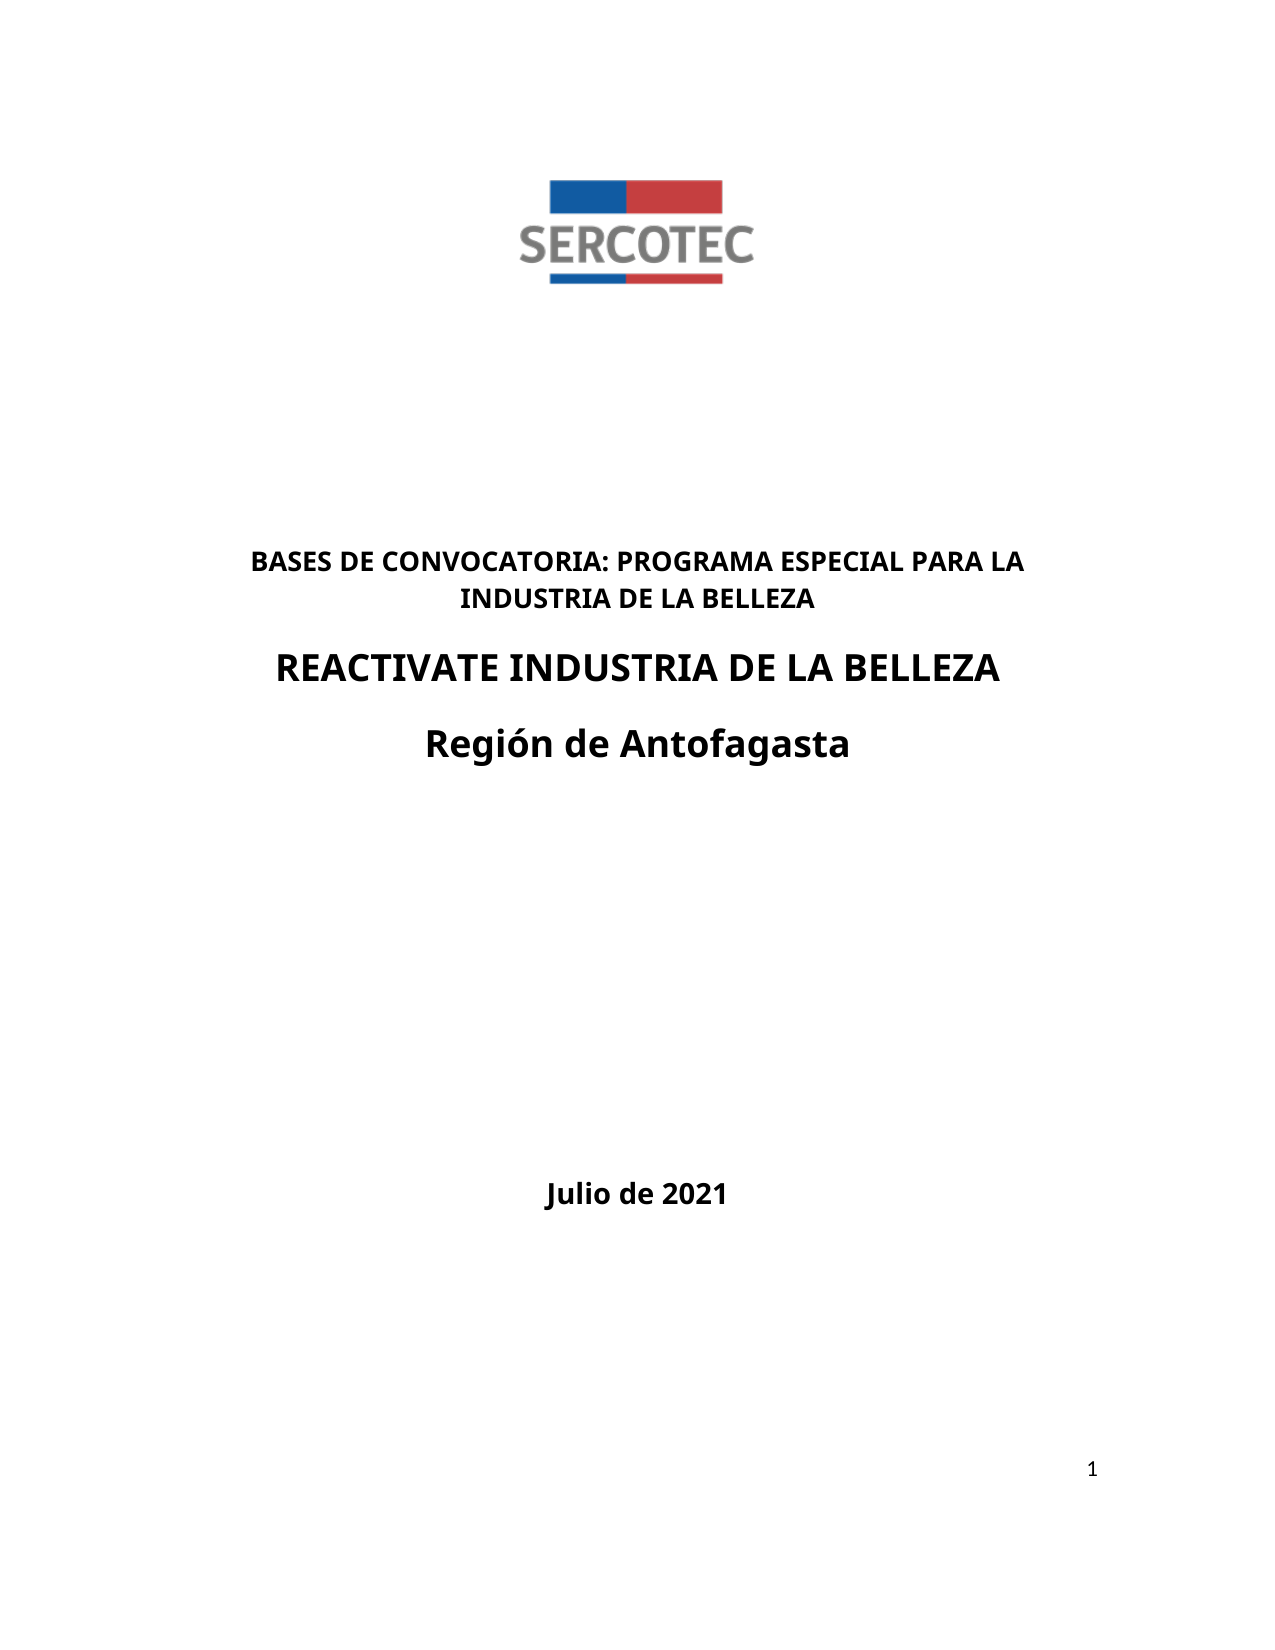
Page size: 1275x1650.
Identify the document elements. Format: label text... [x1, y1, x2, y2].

text BASES DE CONVOCATORIA: PROGRAMA ESPECIAL PARA LA INDUSTRIA DE LA BELLEZA [177, 542, 1098, 616]
text Julio de 2021 [177, 1173, 1098, 1213]
picture [510, 173, 765, 294]
text Región de Antofagasta [177, 717, 1098, 768]
text REACTIVATE INDUSTRIA DE LA BELLEZA [177, 641, 1098, 692]
